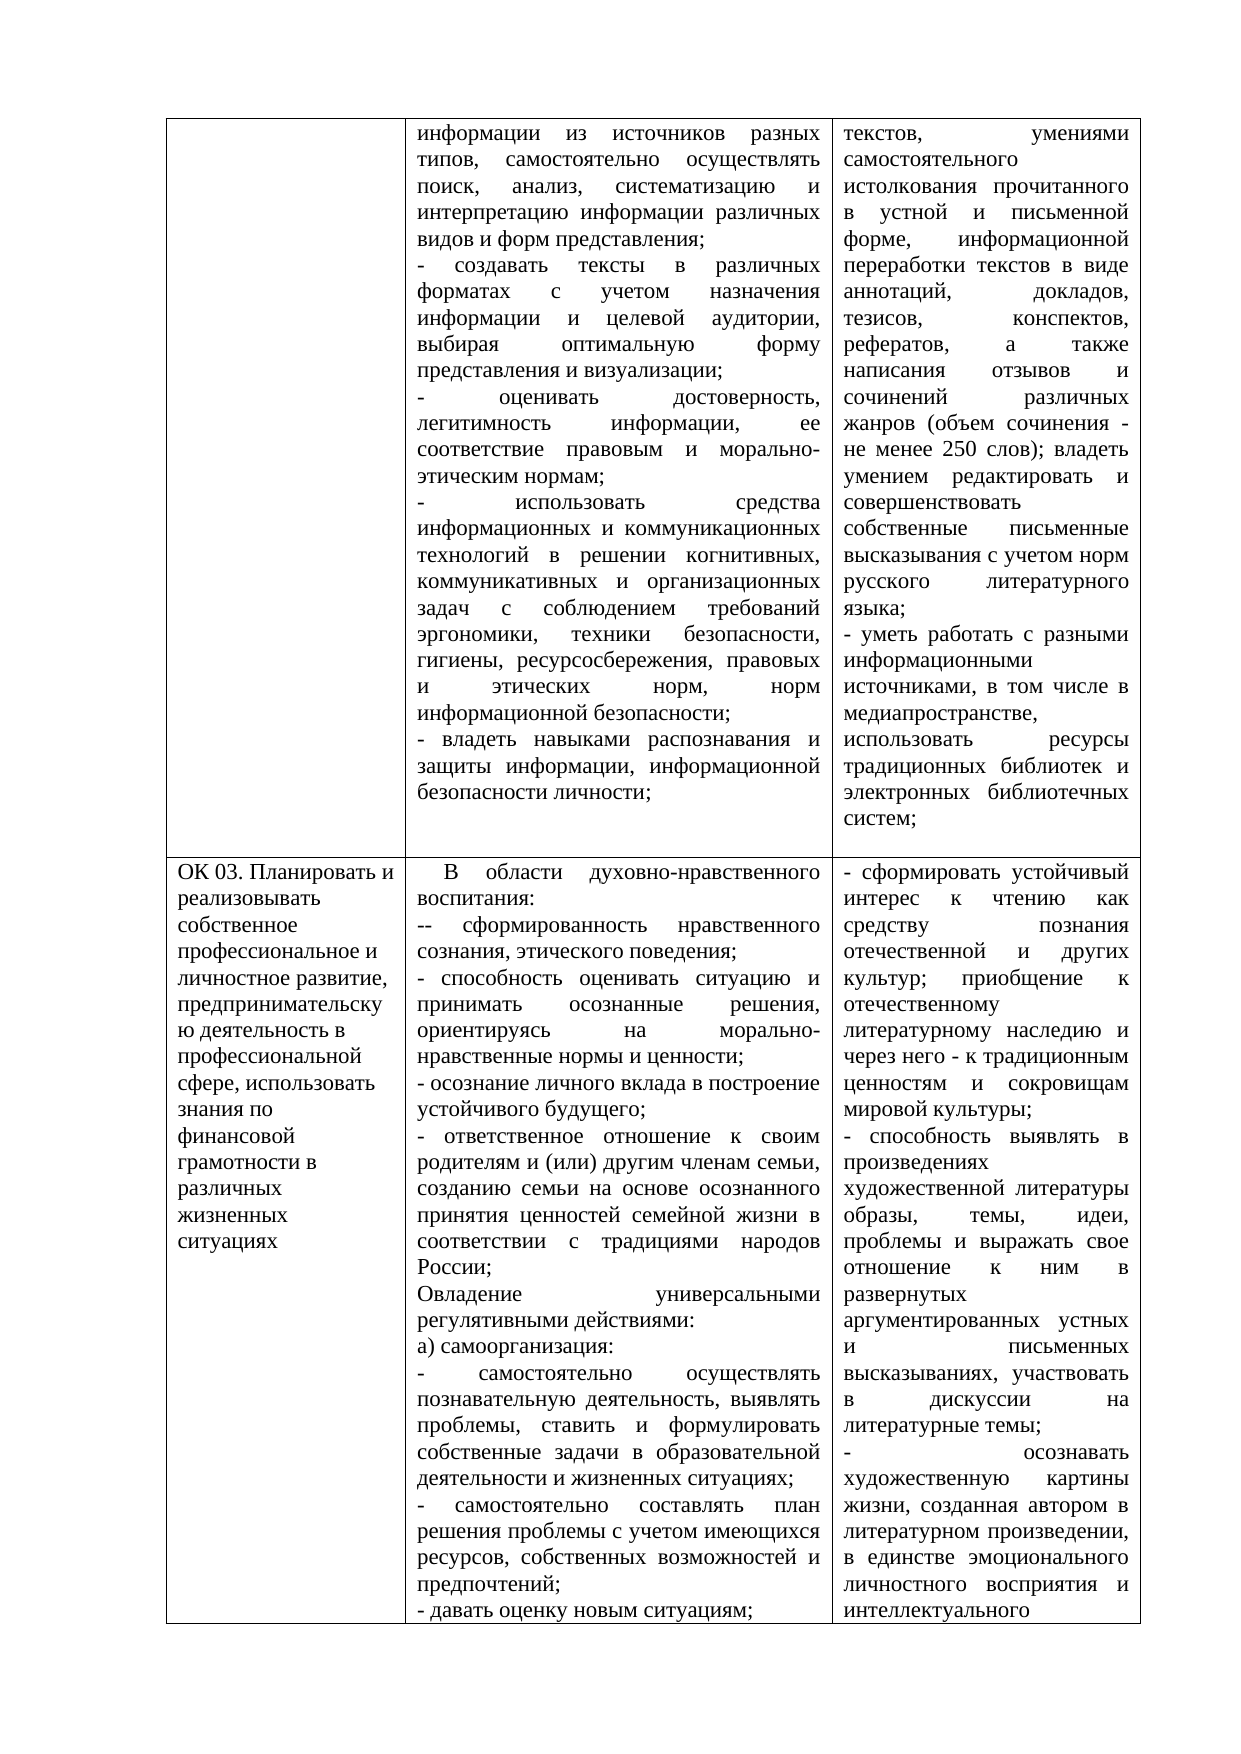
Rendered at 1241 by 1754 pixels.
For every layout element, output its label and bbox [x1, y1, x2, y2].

table_cell [406, 119, 832, 857]
table_cell [833, 858, 1140, 1622]
table_cell [167, 858, 405, 1622]
table_cell [406, 858, 832, 1622]
table_cell [833, 119, 1140, 857]
table_cell [167, 119, 405, 857]
